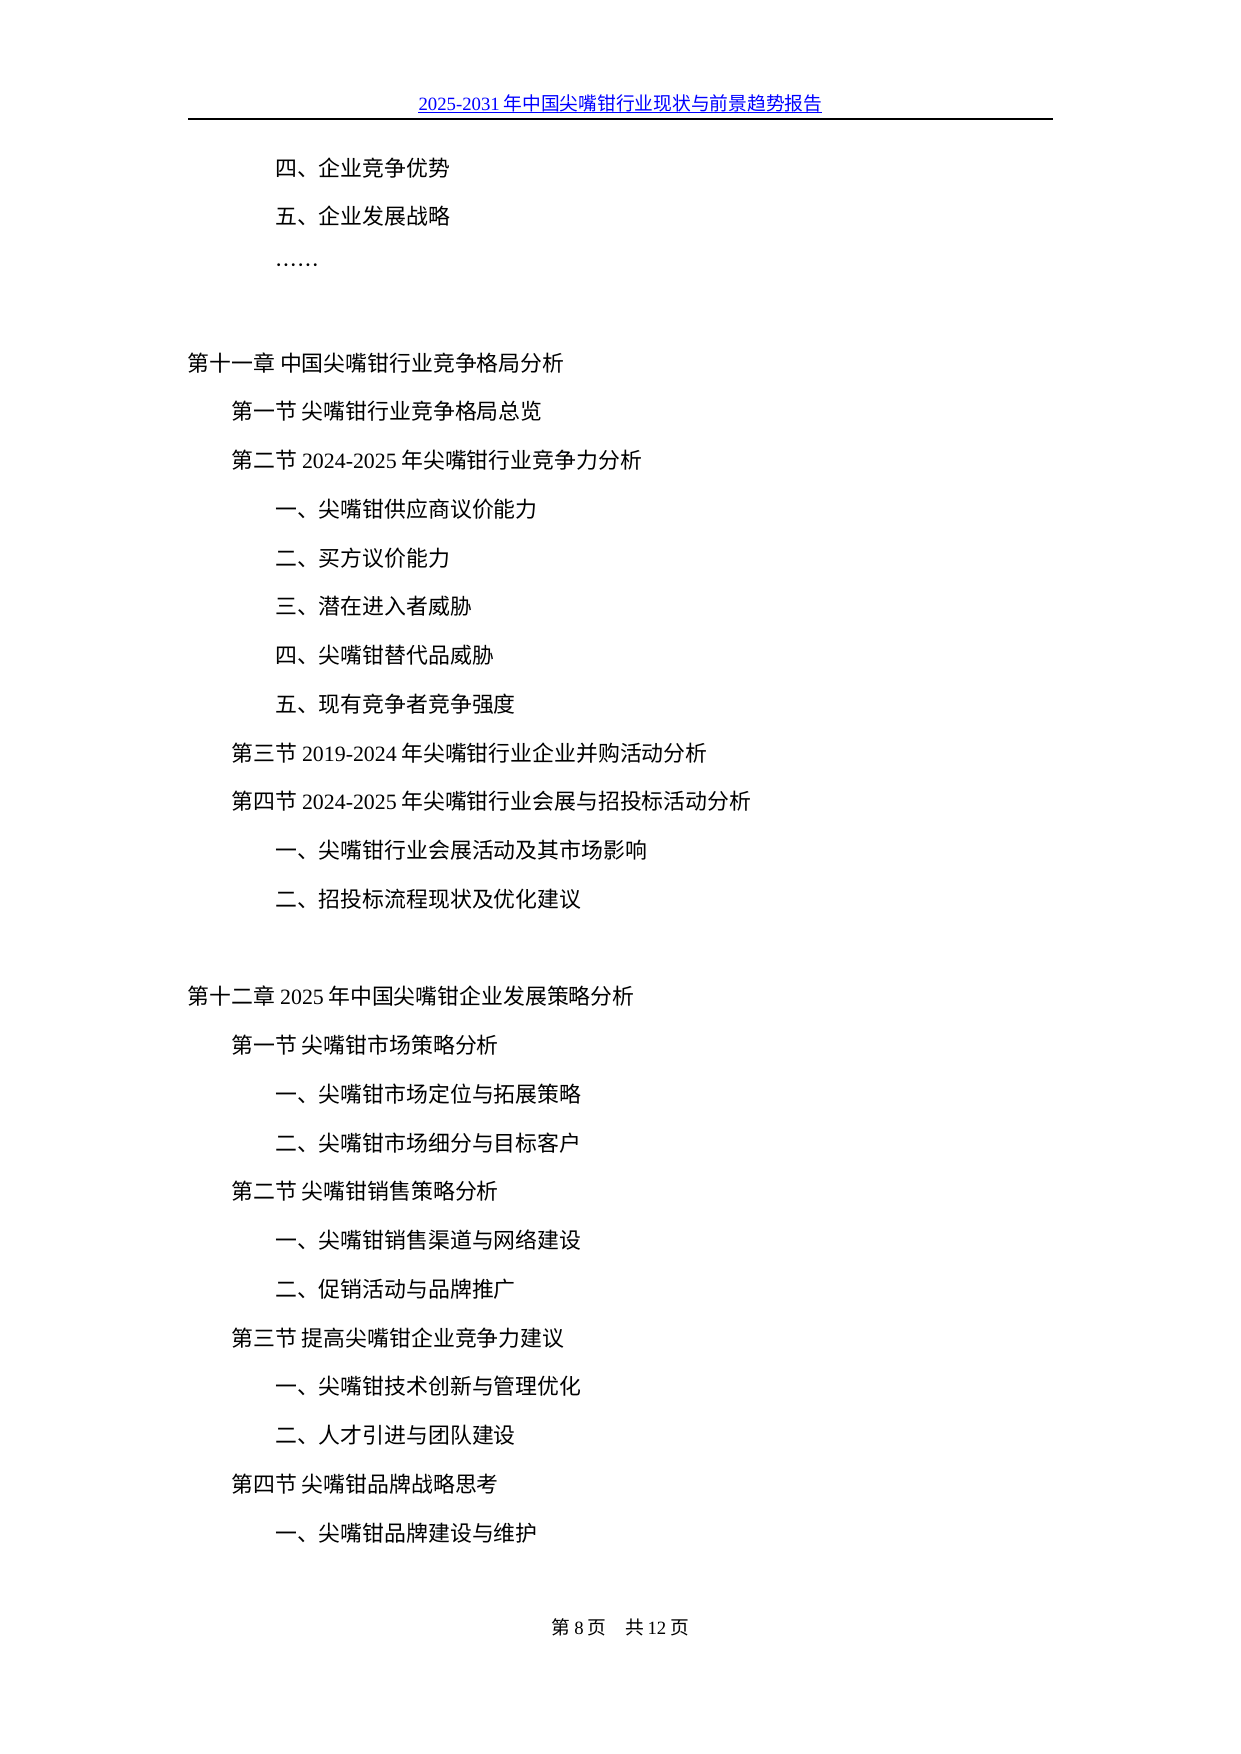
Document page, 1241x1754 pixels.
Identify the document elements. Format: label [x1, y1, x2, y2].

text [187, 150, 1053, 1548]
